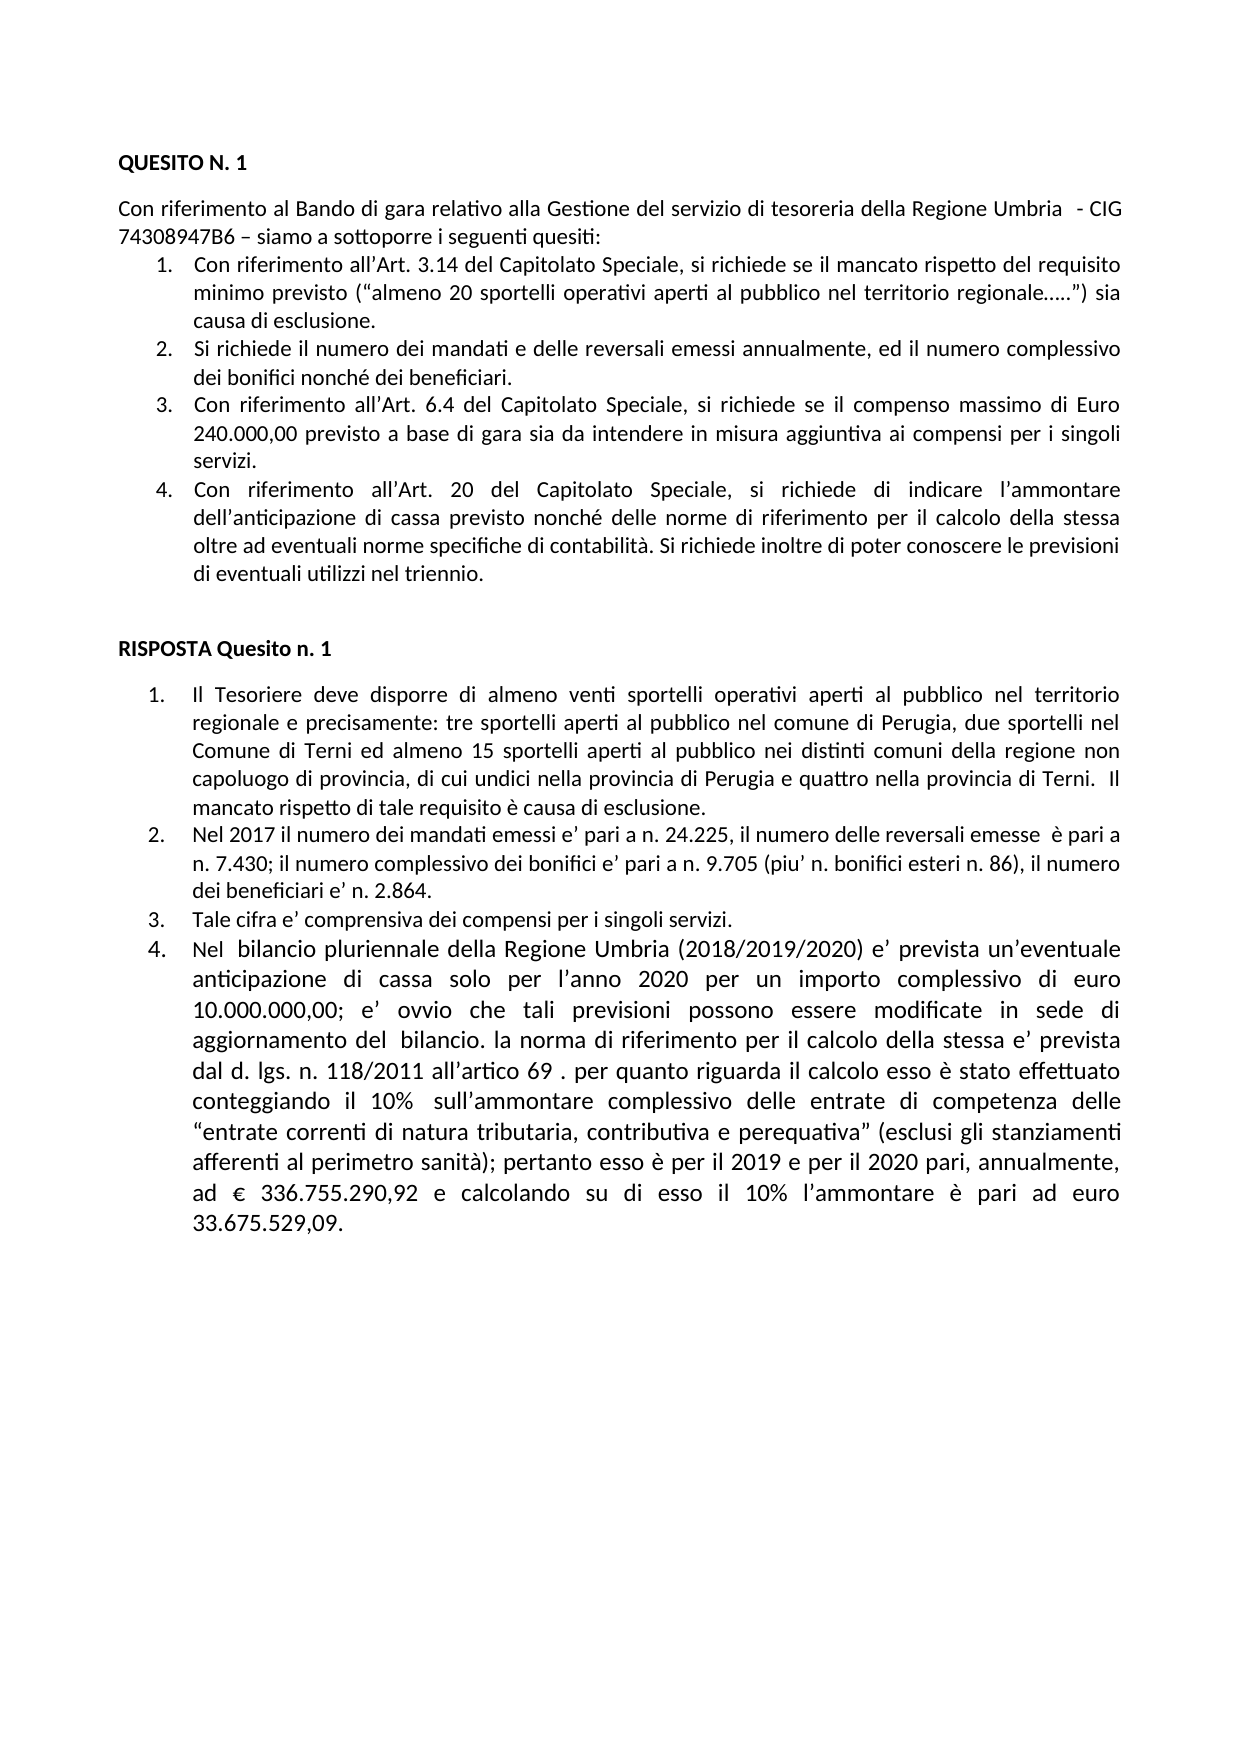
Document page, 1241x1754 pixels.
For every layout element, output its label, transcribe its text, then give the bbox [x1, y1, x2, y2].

list 2. Si richiede il numero dei mandati e delle reversali emessi annualmente, ed il numero complessivo dei bonifici nonché dei beneficiari. [156, 334, 1122, 391]
list Nel bilancio pluriennale della Regione Umbria (2018/2019/2020) e’ prevista un’eventuale anticipazione di cassa solo per l’anno 2020 per un importo complessivo di euro 10.000.000,00; e’ ovvio che tali previsioni possono essere modificate in sede di aggiornamento del bilancio. la norma di riferimento per il calcolo della stessa e’ prevista dal d. lgs. n. 118/2011 all’artico 69 . per quanto riguarda il calcolo esso è stato effettuato conteggiando il 10% sull’ammontare complessivo delle entrate di competenza delle “entrate correnti di natura tributaria, contributiva e perequativa” (esclusi gli stanziamenti afferenti al perimetro sanità); pertanto esso è per il 2019 e per il 2020 pari, annualmente, ad € 336.755.290,92 e calcolando su di esso il 10% l’ammontare è pari ad euro 33.675.529,09. [148, 933, 1122, 1238]
text Con riferimento al Bando di gara relativo alla Gestione del servizio di tesoreria della Regione Umbria - CIG 74308947B6 – siamo a sottoporre i seguenti quesiti: [118, 194, 1122, 251]
list Nel 2017 il numero dei mandati emessi e’ pari a n. 24.225, il numero delle reversali emesse è pari a n. 7.430; il numero complessivo dei bonifici e’ pari a n. 9.705 (piu’ n. bonifici esteri n. 86), il numero dei beneficiari e’ n. 2.864. [148, 821, 1122, 905]
list 1. Con riferimento all’Art. 3.14 del Capitolato Speciale, si richiede se il mancato rispetto del requisito minimo previsto (“almeno 20 sportelli operativi aperti al pubblico nel territorio regionale…..”) sia causa di esclusione. [156, 251, 1122, 334]
text QUESITO N. 1 [118, 148, 1122, 176]
list 4. Con riferimento all’Art. 20 del Capitolato Speciale, si richiede di indicare l’ammontare dell’anticipazione di cassa previsto nonché delle norme di riferimento per il calcolo della stessa oltre ad eventuali norme specifiche di contabilità. Si richiede inoltre di poter conoscere le previsioni di eventuali utilizzi nel triennio. [156, 475, 1122, 587]
list 3. Con riferimento all’Art. 6.4 del Capitolato Speciale, si richiede se il compenso massimo di Euro 240.000,00 previsto a base di gara sia da intendere in misura aggiuntiva ai compensi per i singoli servizi. [156, 391, 1122, 475]
list Tale cifra e’ comprensiva dei compensi per i singoli servizi. [148, 905, 1122, 933]
text RISPOSTA Quesito n. 1 [118, 634, 1122, 662]
list Il Tesoriere deve disporre di almeno venti sportelli operativi aperti al pubblico nel territorio regionale e precisamente: tre sportelli aperti al pubblico nel comune di Perugia, due sportelli nel Comune di Terni ed almeno 15 sportelli aperti al pubblico nei distinti comuni della regione non capoluogo di provincia, di cui undici nella provincia di Perugia e quattro nella provincia di Terni. Il mancato rispetto di tale requisito è causa di esclusione. [148, 681, 1122, 821]
